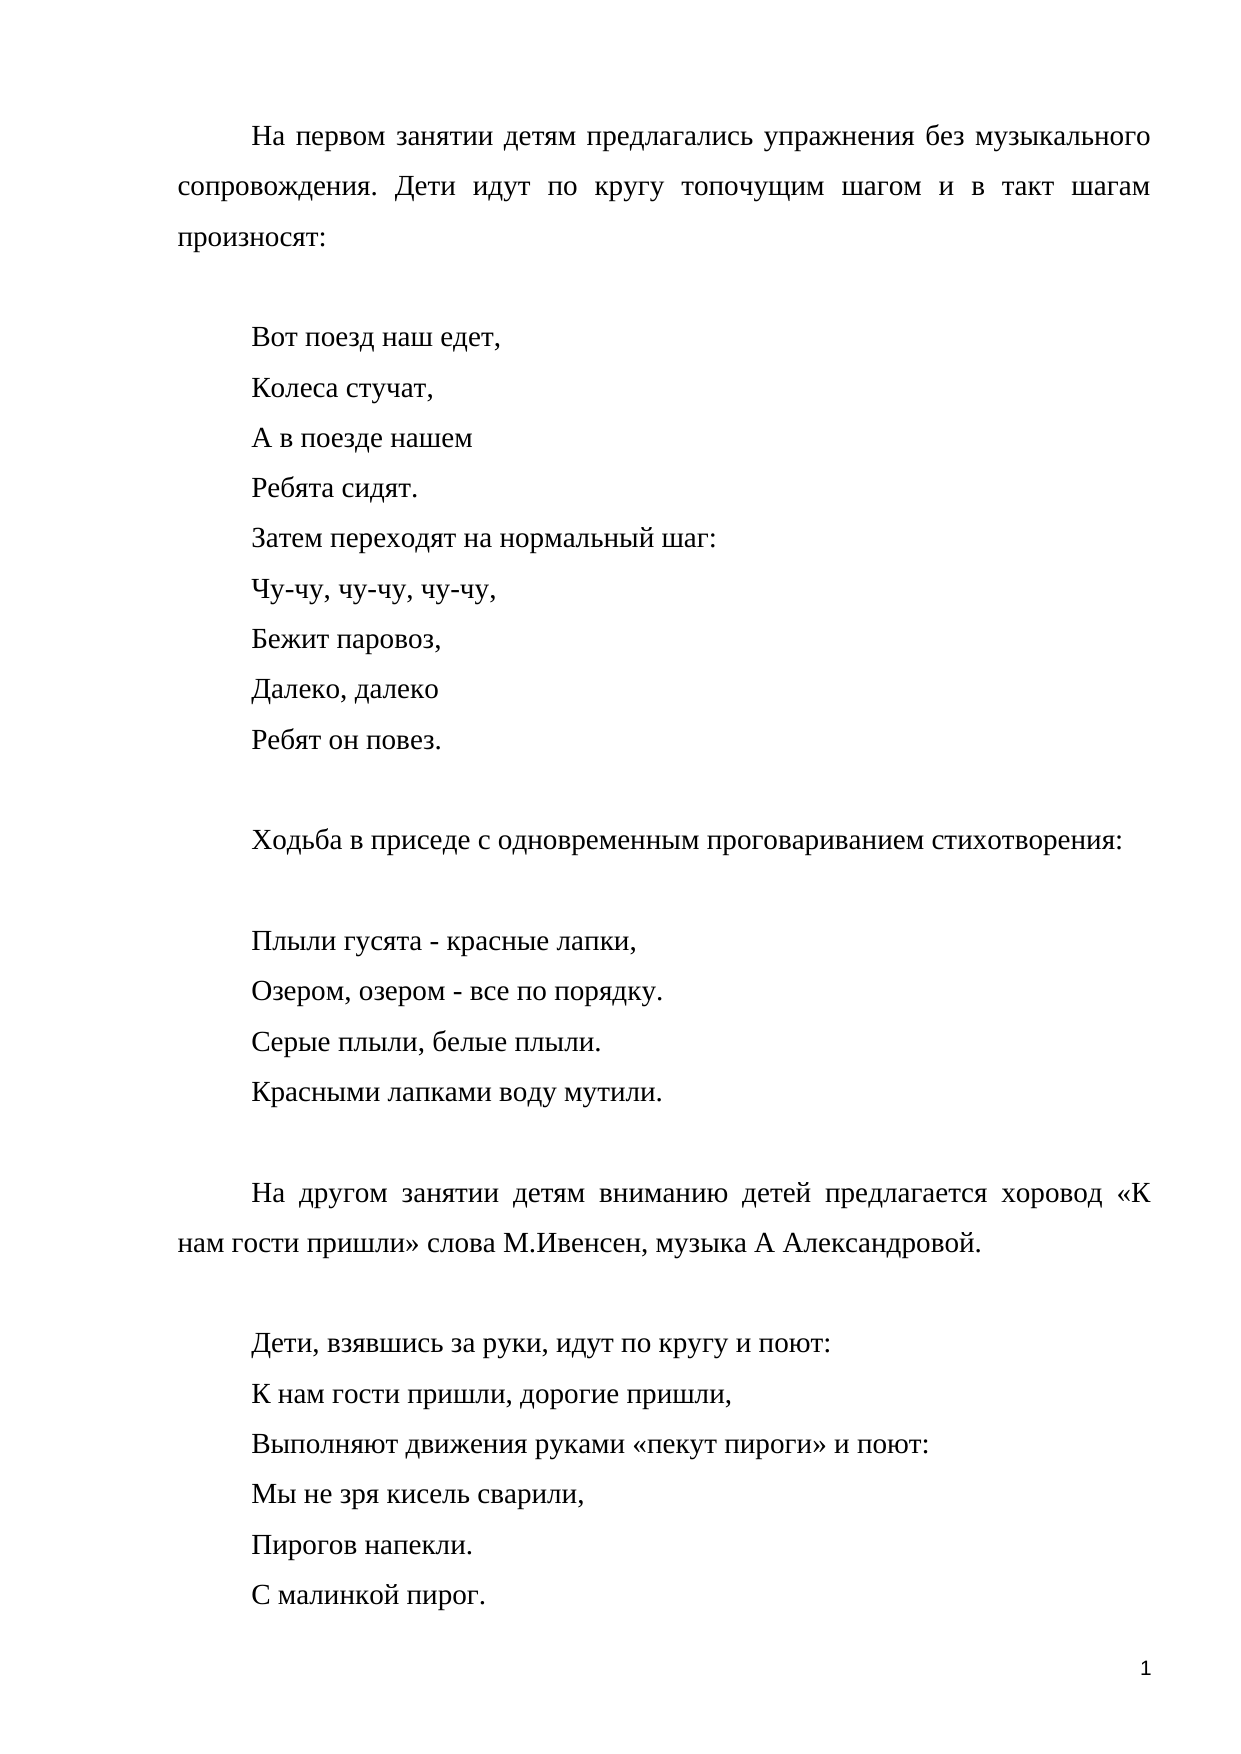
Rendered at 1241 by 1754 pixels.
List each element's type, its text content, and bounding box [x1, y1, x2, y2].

text К нам гости пришли, дорогие пришли, [177, 1376, 1152, 1409]
text Выполняют движения руками «пекут пироги» и поют: [177, 1426, 1152, 1460]
text Чу-чу, чу-чу, чу-чу, [177, 571, 1152, 604]
text Плыли гусята - красные лапки, [177, 923, 1152, 957]
text Озером, озером - все по порядку. [177, 973, 1152, 1007]
text Ходьба в приседе с одновременным проговариванием стихотворения: [177, 822, 1152, 856]
text Бежит паровоз, [177, 621, 1152, 655]
text Ребят он повез. [177, 722, 1152, 755]
text Ребята сидят. [177, 470, 1152, 504]
text На первом занятии детям предлагались упражнения без музыкального сопровождения. Дети идут по кругу топочущим шагом и в такт шагам произносят: [177, 118, 1152, 252]
text Серые плыли, белые плыли. [177, 1024, 1152, 1057]
text Колеса стучат, [177, 370, 1152, 403]
text Вот поезд наш едет, [177, 319, 1152, 353]
text Мы не зря кисель сварили, [177, 1477, 1152, 1510]
text Затем переходят на нормальный шаг: [177, 521, 1152, 554]
text Далеко, далеко [177, 672, 1152, 705]
text На другом занятии детям вниманию детей предлагается хоровод «К нам гости пришли» слова М.Ивенсен, музыка А Александровой. [177, 1175, 1152, 1258]
text А в поезде нашем [177, 420, 1152, 453]
text Красными лапками воду мутили. [177, 1074, 1152, 1108]
text С малинкой пирог. [177, 1577, 1152, 1611]
text Пирогов напекли. [177, 1527, 1152, 1560]
text Дети, взявшись за руки, идут по кругу и поют: [177, 1326, 1152, 1359]
